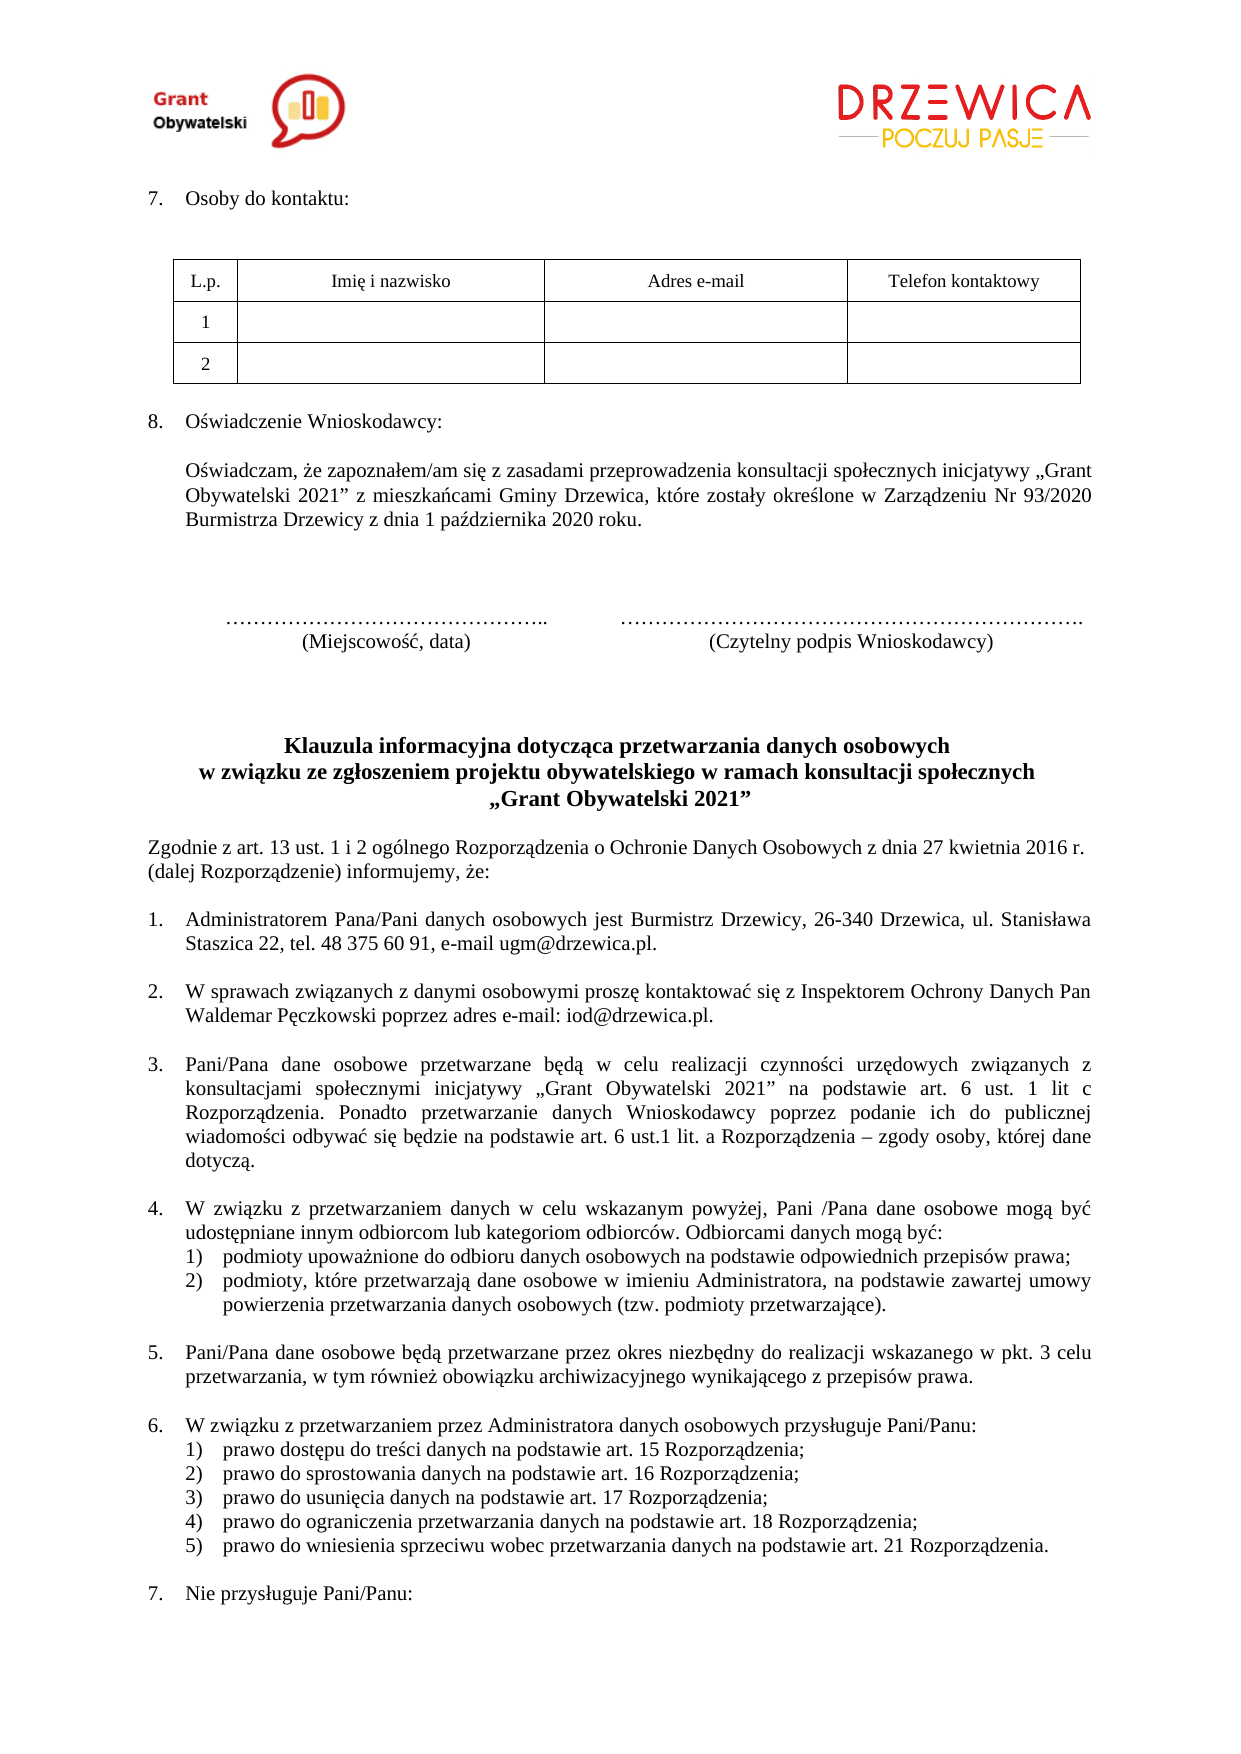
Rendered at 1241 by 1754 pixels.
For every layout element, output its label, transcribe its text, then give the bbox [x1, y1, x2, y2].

table_cell [848, 302, 1080, 342]
table_header Telefon kontaktowy [848, 260, 1080, 301]
text Klauzula informacyjna dotycząca przetwarzania danych osobowych w związku ze zgłoszeniem projektu obywatelskiego w ramach konsultacji społecznych „Grant Obywatelski 2021” [148, 732, 1093, 811]
table_header …………………………………………………………. (Czytelny podpis Wnioskodawcy) [599, 580, 1104, 653]
table_header Imię i nazwisko [238, 260, 544, 301]
list Oświadczenie Wnioskodawcy: [148, 409, 1093, 433]
list Osoby do kontaktu: [148, 186, 1093, 210]
table_cell [848, 343, 1080, 383]
picture [121, 62, 365, 161]
table_cell [238, 343, 544, 383]
table_cell 1 [174, 302, 237, 342]
list Administratorem Pana/Pani danych osobowych jest Burmistrz Drzewicy, 26-340 Drzewica, ul. Stanisława Staszica 22, tel. 48 375 60 91, e-mail ugm@drzewica.pl. [148, 907, 1093, 955]
picture [831, 73, 1093, 159]
table_cell [545, 302, 847, 342]
list podmioty upoważnione do odbioru danych osobowych na podstawie odpowiednich przepisów prawa; [185, 1244, 1093, 1268]
text Zgodnie z art. 13 ust. 1 i 2 ogólnego Rozporządzenia o Ochronie Danych Osobowych z dnia 27 kwietnia 2016 r. (dalej Rozporządzenie) informujemy, że: [148, 835, 1093, 883]
list prawo dostępu do treści danych na podstawie art. 15 Rozporządzenia; [185, 1437, 1093, 1461]
table_header L.p. [174, 260, 237, 301]
list W związku z przetwarzaniem przez Administratora danych osobowych przysługuje Pani/Panu: [148, 1412, 1093, 1437]
table_cell [238, 302, 544, 342]
table_cell [545, 343, 847, 383]
list W związku z przetwarzaniem danych w celu wskazanym powyżej, Pani /Pana dane osobowe mogą być udostępniane innym odbiorcom lub kategoriom odbiorców. Odbiorcami danych mogą być: [148, 1196, 1093, 1244]
list Nie przysługuje Pani/Panu: [148, 1581, 1093, 1605]
list Pani/Pana dane osobowe przetwarzane będą w celu realizacji czynności urzędowych związanych z konsultacjami społecznymi inicjatywy „Grant Obywatelski 2021” na podstawie art. 6 ust. 1 lit c Rozporządzenia. Ponadto przetwarzanie danych Wnioskodawcy poprzez podanie ich do publicznej wiadomości odbywać się będzie na podstawie art. 6 ust.1 lit. a Rozporządzenia – zgody osoby, której dane dotyczą. [148, 1052, 1093, 1172]
list podmioty, które przetwarzają dane osobowe w imieniu Administratora, na podstawie zawartej umowy powierzenia przetwarzania danych osobowych (tzw. podmioty przetwarzające). [185, 1268, 1093, 1316]
table_header ……………………………………….. (Miejscowość, data) [174, 580, 598, 653]
table_cell 2 [174, 343, 237, 383]
list W sprawach związanych z danymi osobowymi proszę kontaktować się z Inspektorem Ochrony Danych Pan Waldemar Pęczkowski poprzez adres e-mail: iod@drzewica.pl. [148, 979, 1093, 1027]
list prawo do ograniczenia przetwarzania danych na podstawie art. 18 Rozporządzenia; [185, 1509, 1093, 1533]
list prawo do wniesienia sprzeciwu wobec przetwarzania danych na podstawie art. 21 Rozporządzenia. [185, 1533, 1093, 1557]
text Oświadczam, że zapoznałem/am się z zasadami przeprowadzenia konsultacji społecznych inicjatywy „Grant Obywatelski 2021” z mieszkańcami Gminy Drzewica, które zostały określone w Zarządzeniu Nr 93/2020 Burmistrza Drzewicy z dnia 1 października 2020 roku. [185, 458, 1093, 531]
list prawo do sprostowania danych na podstawie art. 16 Rozporządzenia; [185, 1461, 1093, 1485]
list Pani/Pana dane osobowe będą przetwarzane przez okres niezbędny do realizacji wskazanego w pkt. 3 celu przetwarzania, w tym również obowiązku archiwizacyjnego wynikającego z przepisów prawa. [148, 1340, 1093, 1388]
table_header Adres e-mail [545, 260, 847, 301]
list prawo do usunięcia danych na podstawie art. 17 Rozporządzenia; [185, 1485, 1093, 1509]
